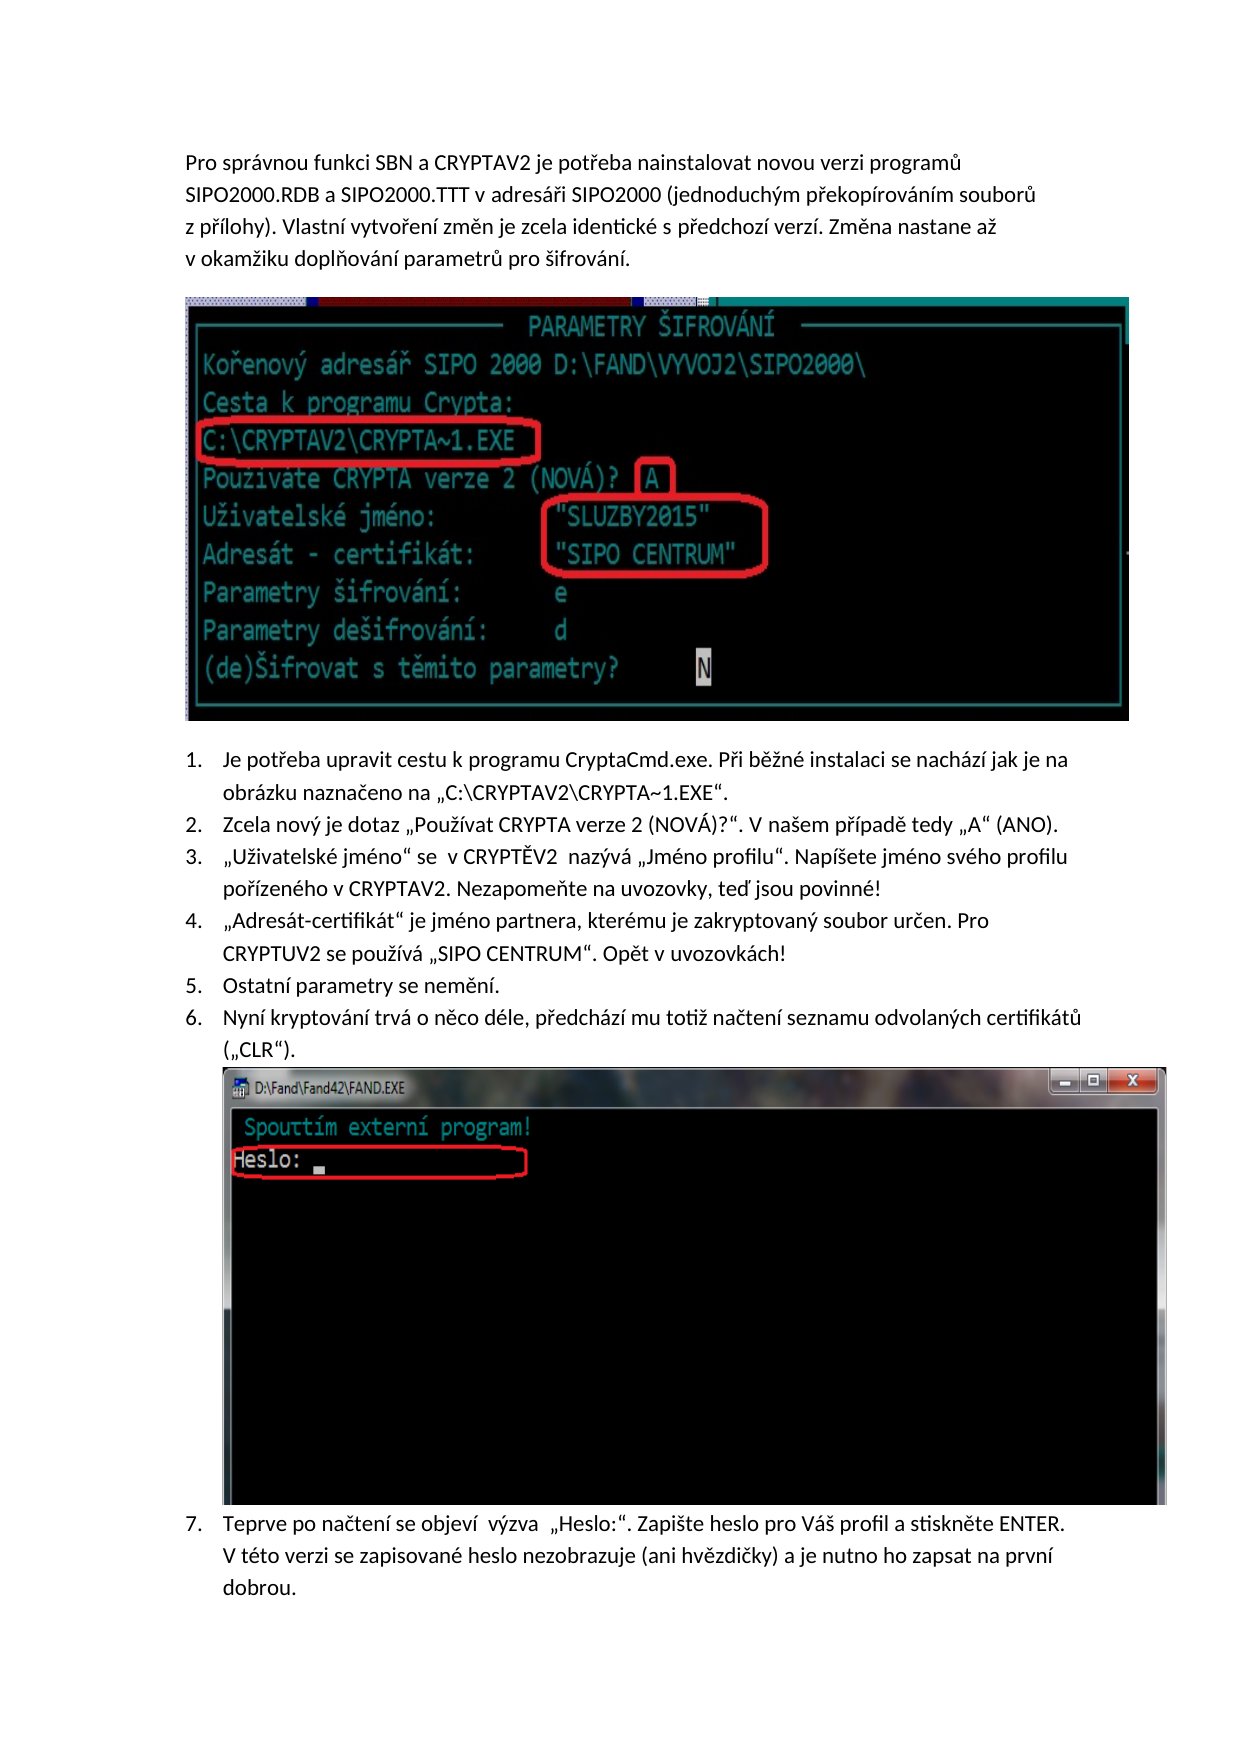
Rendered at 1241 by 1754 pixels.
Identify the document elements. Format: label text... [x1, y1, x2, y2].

list Zcela nový je dotaz „Používat CRYPTA verze 2 (NOVÁ)?“. V našem případě tedy „A“ (ANO). [185, 810, 1093, 838]
text Pro správnou funkci SBN a CRYPTAV2 je potřeba nainstalovat novou verzi programů SIPO2000.RDB a SIPO2000.TTT v adresáři SIPO2000 (jednoduchým překopírováním souborů z přílohy). Vlastní vytvoření změn je zcela identické s předchozí verzí. Změna nastane až v okamžiku doplňování parametrů pro šifrování. [185, 148, 1093, 272]
list Je potřeba upravit cestu k programu CryptaCmd.exe. Při běžné instalaci se nachází jak je na obrázku naznačeno na „C:\CRYPTAV2\CRYPTA~1.EXE“. [185, 746, 1093, 806]
list Ostatní parametry se nemění. [185, 971, 1093, 999]
list „Adresát-certifikát“ je jméno partnera, kterému je zakryptovaný soubor určen. Pro CRYPTUV2 se používá „SIPO CENTRUM“. Opět v uvozovkách! [185, 907, 1093, 967]
picture [185, 297, 1129, 721]
picture [222, 1067, 1167, 1505]
list Teprve po načtení se objeví výzva „Heslo:“. Zapište heslo pro Váš profil a stiskněte ENTER. V této verzi se zapisované heslo nezobrazuje (ani hvězdičky) a je nutno ho zapsat na první dobrou. [185, 1509, 1093, 1602]
list Nyní kryptování trvá o něco déle, předchází mu totiž načtení seznamu odvolaných certifikátů („CLR“). [185, 1003, 1093, 1063]
list „Uživatelské jméno“ se v CRYPTĚV2 nazývá „Jméno profilu“. Napíšete jméno svého profilu pořízeného v CRYPTAV2. Nezapomeňte na uvozovky, teď jsou povinné! [185, 842, 1093, 902]
